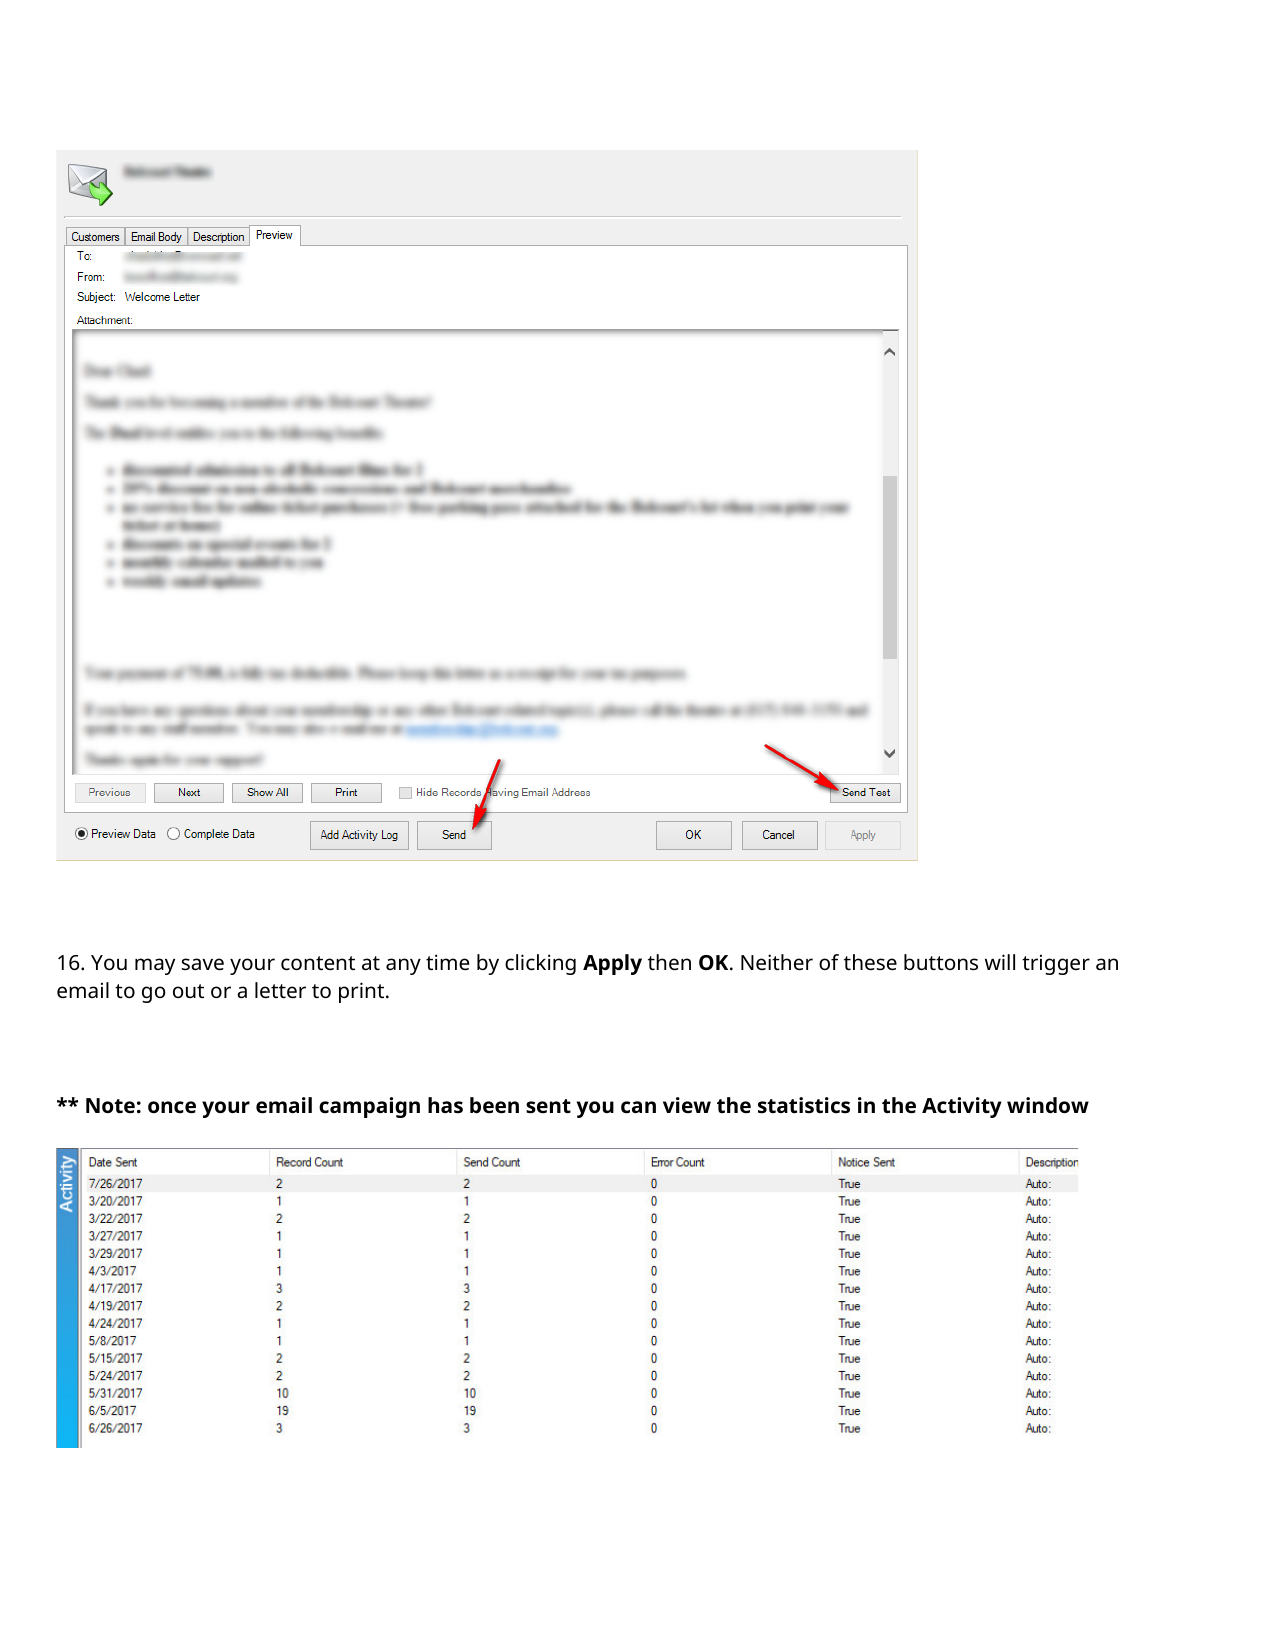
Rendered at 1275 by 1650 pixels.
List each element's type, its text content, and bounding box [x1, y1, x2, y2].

text 16. You may save your content at any time by clicking Apply then OK. Neither of these buttons will trigger an email to go out or a letter to print. [56, 948, 1125, 1004]
picture [56, 1148, 1079, 1448]
picture [56, 150, 918, 861]
text ** Note: once your email campaign has been sent you can view the statistics in the Activity window [56, 1091, 1125, 1120]
